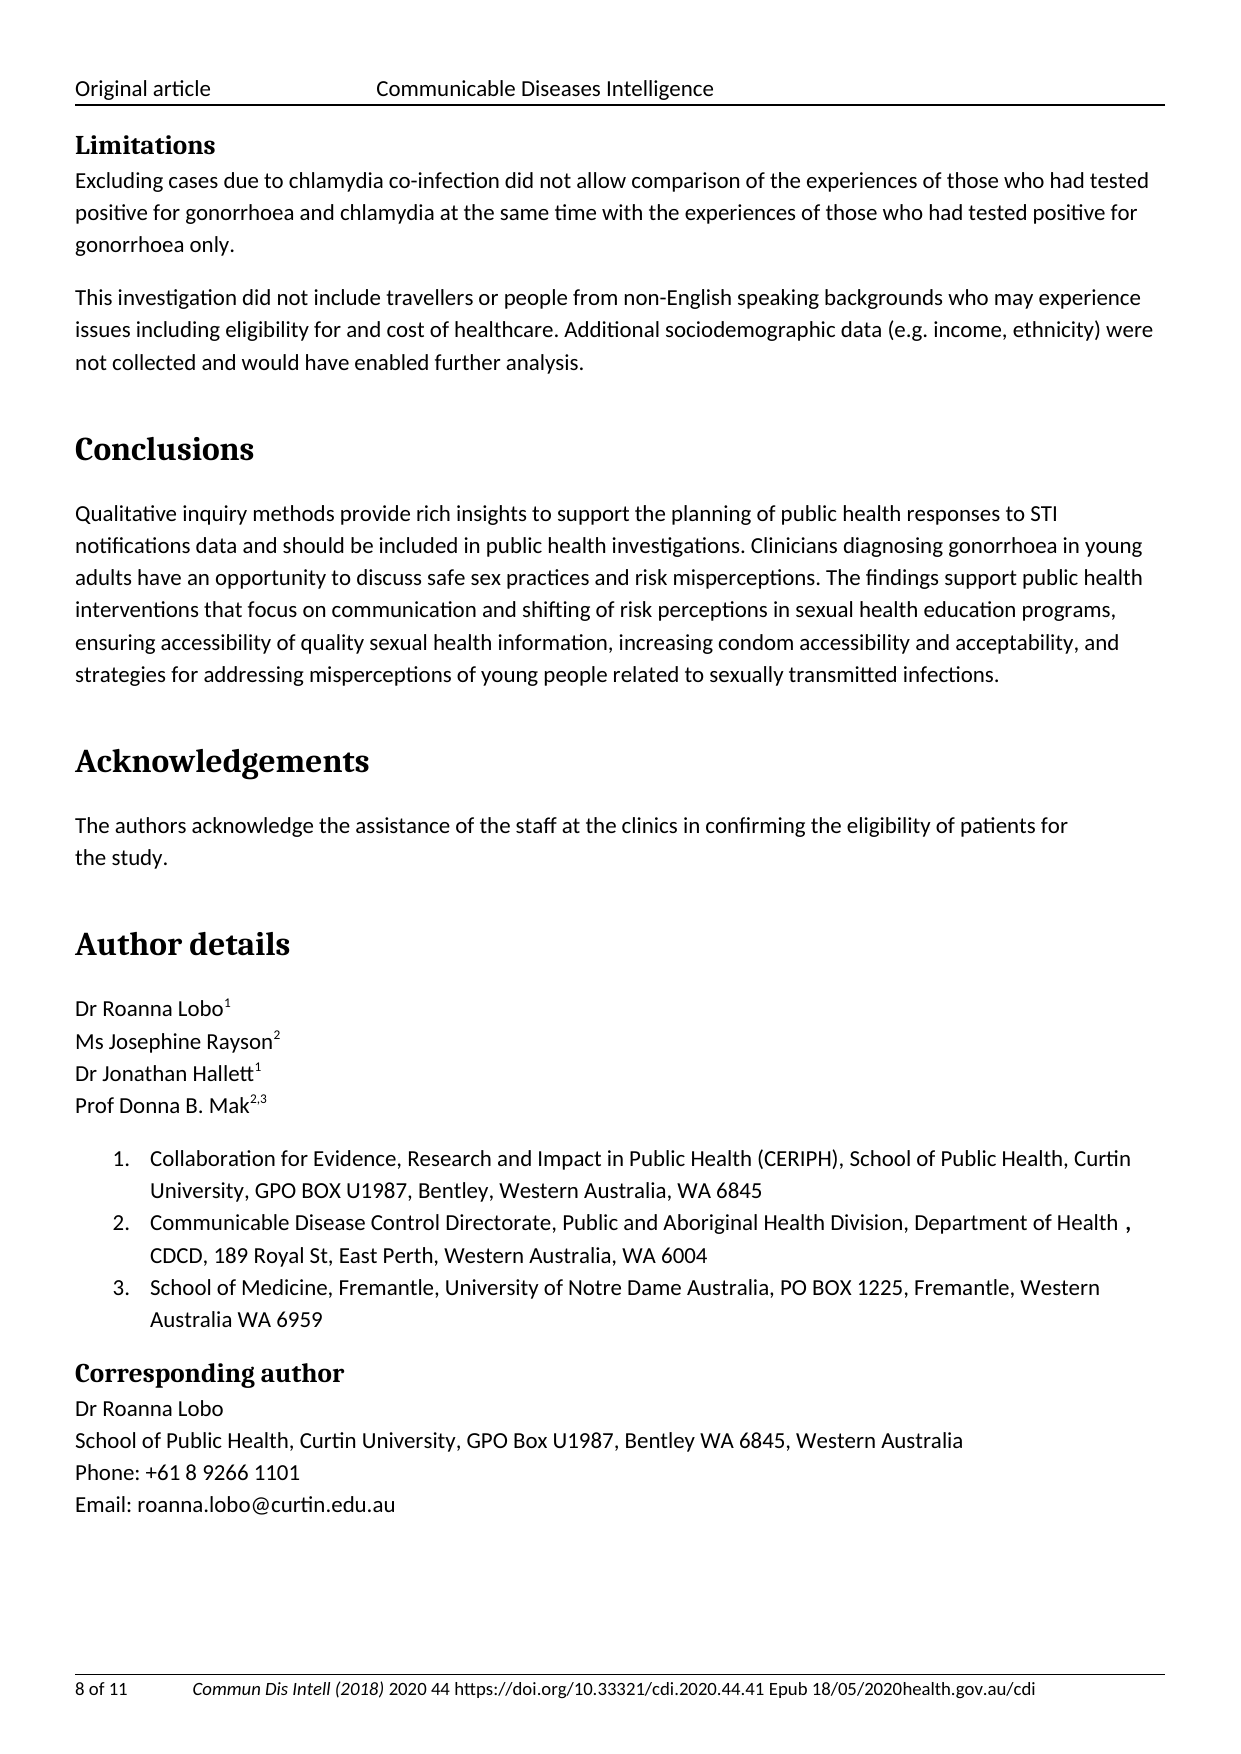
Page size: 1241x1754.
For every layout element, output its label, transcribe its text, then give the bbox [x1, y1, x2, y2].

list Collaboration for Evidence, Research and Impact in Public Health (CERIPH), School of Public Health, Curtin University, GPO BOX U1987, Bentley, Western Australia, WA 6845 [112, 1144, 1165, 1204]
text Qualitative inquiry methods provide rich insights to support the planning of public health responses to STI notifications data and should be included in public health investigations. Clinicians diagnosing gonorrhoea in young adults have an opportunity to discuss safe sex practices and risk misperceptions. The findings support public health interventions that focus on communication and shifting of risk perceptions in sexual health education programs, ensuring accessibility of quality sexual health information, increasing condom accessibility and acceptability, and strategies for addressing misperceptions of young people related to sexually transmitted infections. [75, 499, 1165, 688]
list Communicable Disease Control Directorate, Public and Aboriginal Health Division, Department of Health , CDCD, 189 Royal St, East Perth, Western Australia, WA 6004 [112, 1208, 1165, 1269]
text The authors acknowledge the assistance of the staff at the clinics in confirming the eligibility of patients for the study. [75, 811, 1165, 871]
subtitle Limitations [75, 130, 1165, 161]
subtitle Acknowledgements [75, 742, 1165, 780]
text Excluding cases due to chlamydia co-infection did not allow comparison of the experiences of those who had tested positive for gonorrhoea and chlamydia at the same time with the experiences of those who had tested positive for gonorrhoea only. [75, 166, 1165, 258]
subtitle Conclusions [75, 430, 1165, 468]
text Dr Roanna Lobo School of Public Health, Curtin University, GPO Box U1987, Bentley WA 6845, Western Australia Phone: +61 8 9266 1101 Email: roanna.lobo@curtin.edu.au [75, 1394, 1165, 1518]
list School of Medicine, Fremantle, University of Notre Dame Australia, PO BOX 1225, Fremantle, Western Australia WA 6959 [112, 1273, 1165, 1333]
text This investigation did not include travellers or people from non-English speaking backgrounds who may experience issues including eligibility for and cost of healthcare. Additional sociodemographic data (e.g. income, ethnicity) were not collected and would have enabled further analysis. [75, 283, 1165, 376]
subtitle Corresponding author [75, 1358, 1165, 1389]
subtitle Author details [75, 926, 1165, 964]
text Dr Roanna Lobo1 Ms Josephine Rayson2 Dr Jonathan Hallett1 Prof Donna B. Mak2,3 [75, 994, 1165, 1119]
